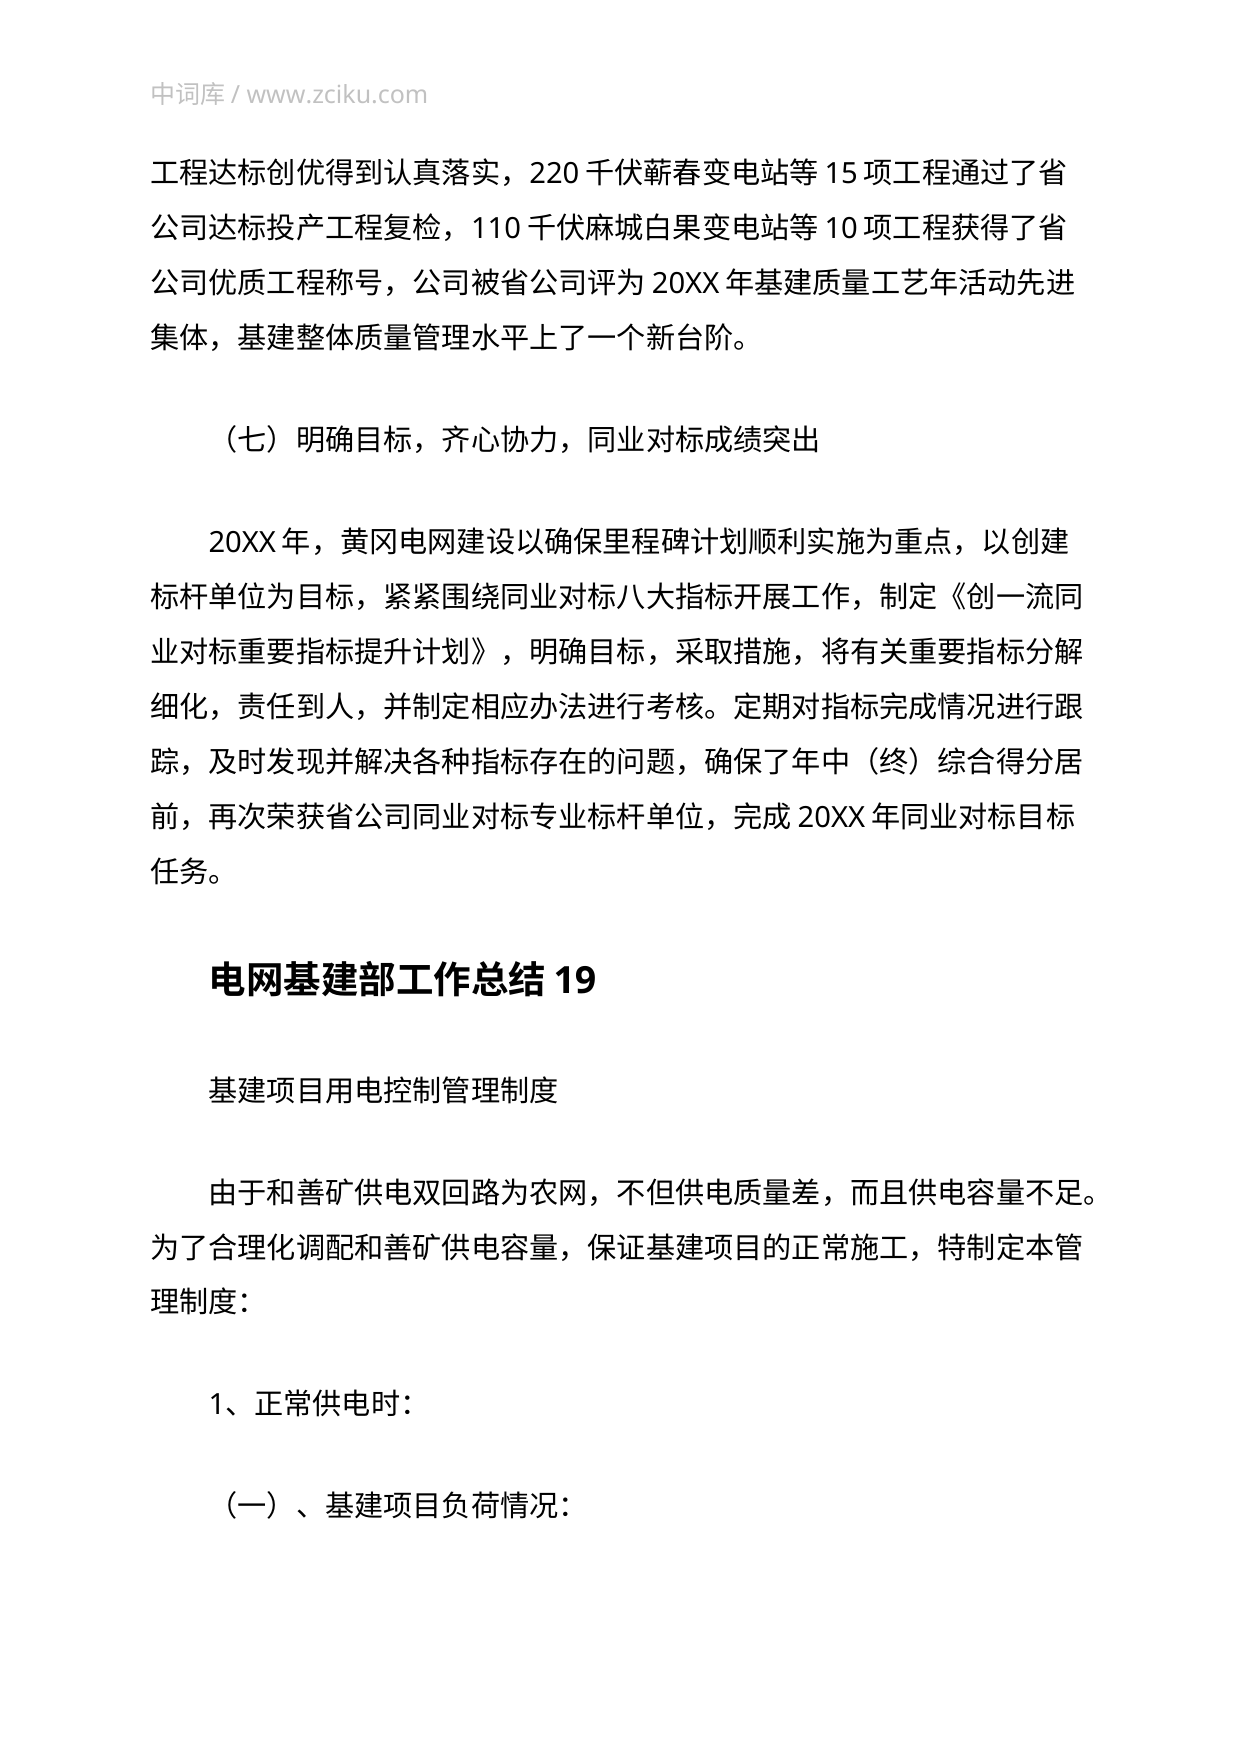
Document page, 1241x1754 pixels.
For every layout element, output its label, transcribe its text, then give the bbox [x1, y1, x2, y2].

text （一）、基建项目负荷情况： [150, 1483, 1090, 1525]
text （七）明确目标，齐心协力，同业对标成绩突出 [150, 417, 1090, 459]
text 1、正常供电时： [150, 1381, 1090, 1423]
text 电网基建部工作总结19 [150, 950, 1090, 1004]
text 由于和善矿供电双回路为农网，不但供电质量差，而且供电容量不足。为了合理化调配和善矿供电容量，保证基建项目的正常施工，特制定本管理制度： [150, 1169, 1090, 1321]
text 20XX年，黄冈电网建设以确保里程碑计划顺利实施为重点，以创建标杆单位为目标，紧紧围绕同业对标八大指标开展工作，制定《创一流同业对标重要指标提升计划》，明确目标，采取措施，将有关重要指标分解细化，责任到人，并制定相应办法进行考核。定期对指标完成情况进行跟踪，及时发现并解决各种指标存在的问题，确保了年中（终）综合得分居前，再次荣获省公司同业对标专业标杆单位，完成20XX年同业对标目标任务。 [150, 518, 1090, 890]
text 基建项目用电控制管理制度 [150, 1067, 1090, 1110]
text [150, 150, 1090, 357]
